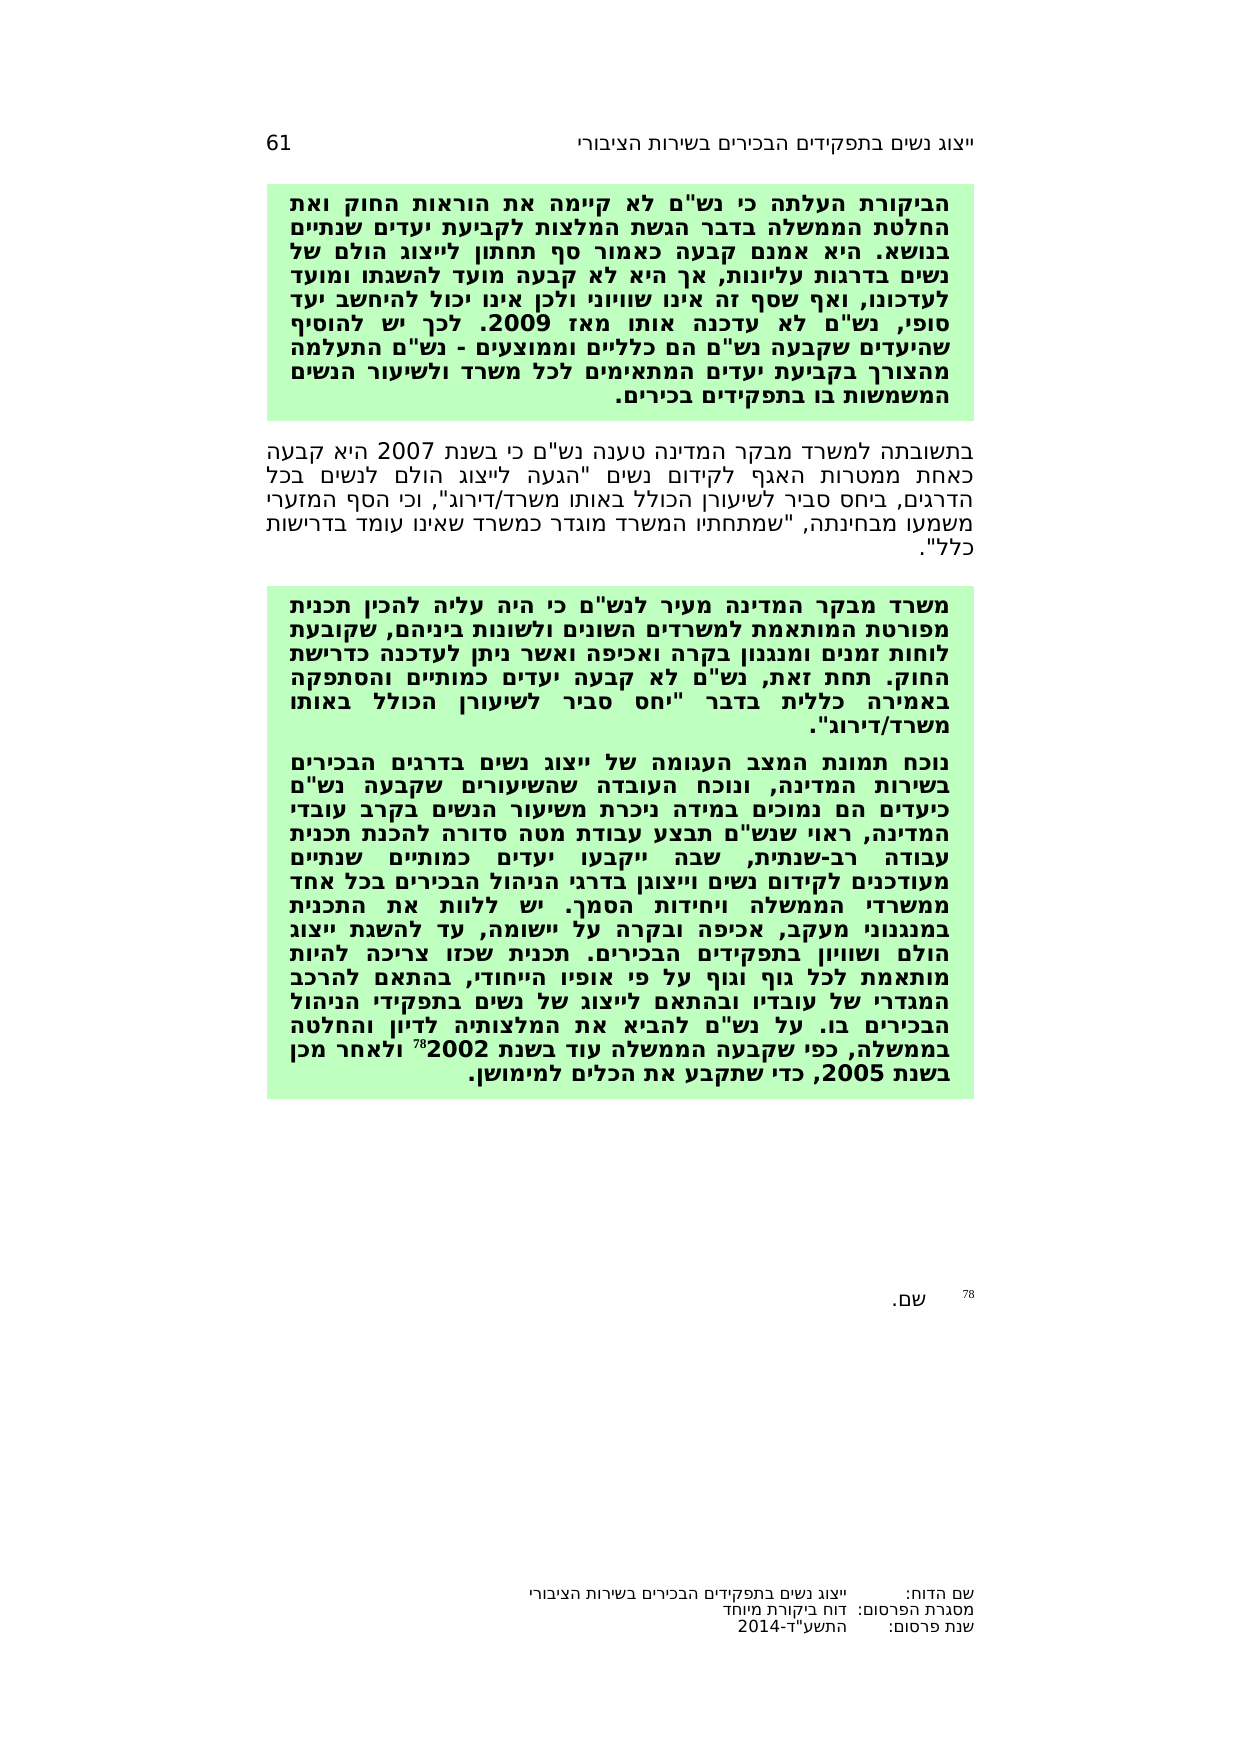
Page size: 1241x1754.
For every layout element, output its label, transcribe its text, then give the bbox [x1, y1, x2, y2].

text הביקורת העלתה כי נש"ם לא קיימה את הוראות החוק ואת החלטת הממשלה בדבר הגשת המלצות לקביעת יעדים שנתיים בנושא. היא אמנם קבעה כאמור סף תחתון לייצוג הולם של נשים בדרגות עליונות, אך היא לא קבעה מועד להשגתו ומועד לעדכונו, ואף שסף זה אינו שוויוני ולכן אינו יכול להיחשב יעד סופי, נש"ם לא עדכנה אותו מאז 2009. לכך יש להוסיף שהיעדים שקבעה נש"ם הם כלליים וממוצעים - נש"ם התעלמה מהצורך בקביעת יעדים המתאימים לכל משרד ולשיעור הנשים המשמשות בו בתפקידים בכירים. [267, 184, 974, 421]
text נוכח תמונת המצב העגומה של ייצוג נשים בדרגים הבכירים בשירות המדינה, ונוכח העובדה שהשיעורים שקבעה נש"ם כיעדים הם נמוכים במידה ניכרת משיעור הנשים בקרב עובדי המדינה, ראוי שנש"ם תבצע עבודת מטה סדורה להכנת תכנית עבודה רב-שנתית, שבה ייקבעו יעדים כמותיים שנתיים מעודכנים לקידום נשים וייצוגן בדרגי הניהול הבכירים בכל אחד ממשרדי הממשלה ויחידות הסמך. יש ללוות את התכנית במנגנוני מעקב, אכיפה ובקרה על יישומה, עד להשגת ייצוג הולם ושוויון בתפקידים הבכירים. תכנית שכזו צריכה להיות מותאמת לכל גוף וגוף על פי אופיו הייחודי, בהתאם להרכב המגדרי של עובדיו ובהתאם לייצוג של נשים בתפקידי הניהול הבכירים בו. על נש"ם להביא את המלצותיה לדיון והחלטה בממשלה, כפי שקבעה הממשלה עוד בשנת 2002 ולאחר מכן בשנת 2005, כדי שתקבע את הכלים למימושן. [267, 741, 974, 1099]
text משרד מבקר המדינה מעיר לנש"ם כי היה עליה להכין תכנית מפורטת המותאמת למשרדים השונים ולשונות ביניהם, שקובעת לוחות זמנים ומנגנון בקרה ואכיפה ואשר ניתן לעדכנה כדרישת החוק. תחת זאת, נש"ם לא קבעה יעדים כמותיים והסתפקה באמירה כללית בדבר "יחס סביר לשיעורן הכולל באותו משרד/דירוג". [267, 586, 974, 738]
text בתשובתה למשרד מבקר המדינה טענה נש"ם כי בשנת 2007 היא קבעה כאחת ממטרות האגף לקידום נשים "הגעה לייצוג הולם לנשים בכל הדרגים, ביחס סביר לשיעורן הכולל באותו משרד/דירוג", וכי הסף המזערי משמעו מבחינתה, "שמתחתיו המשרד מוגדר כמשרד שאינו עומד בדרישות כלל". [266, 440, 974, 560]
